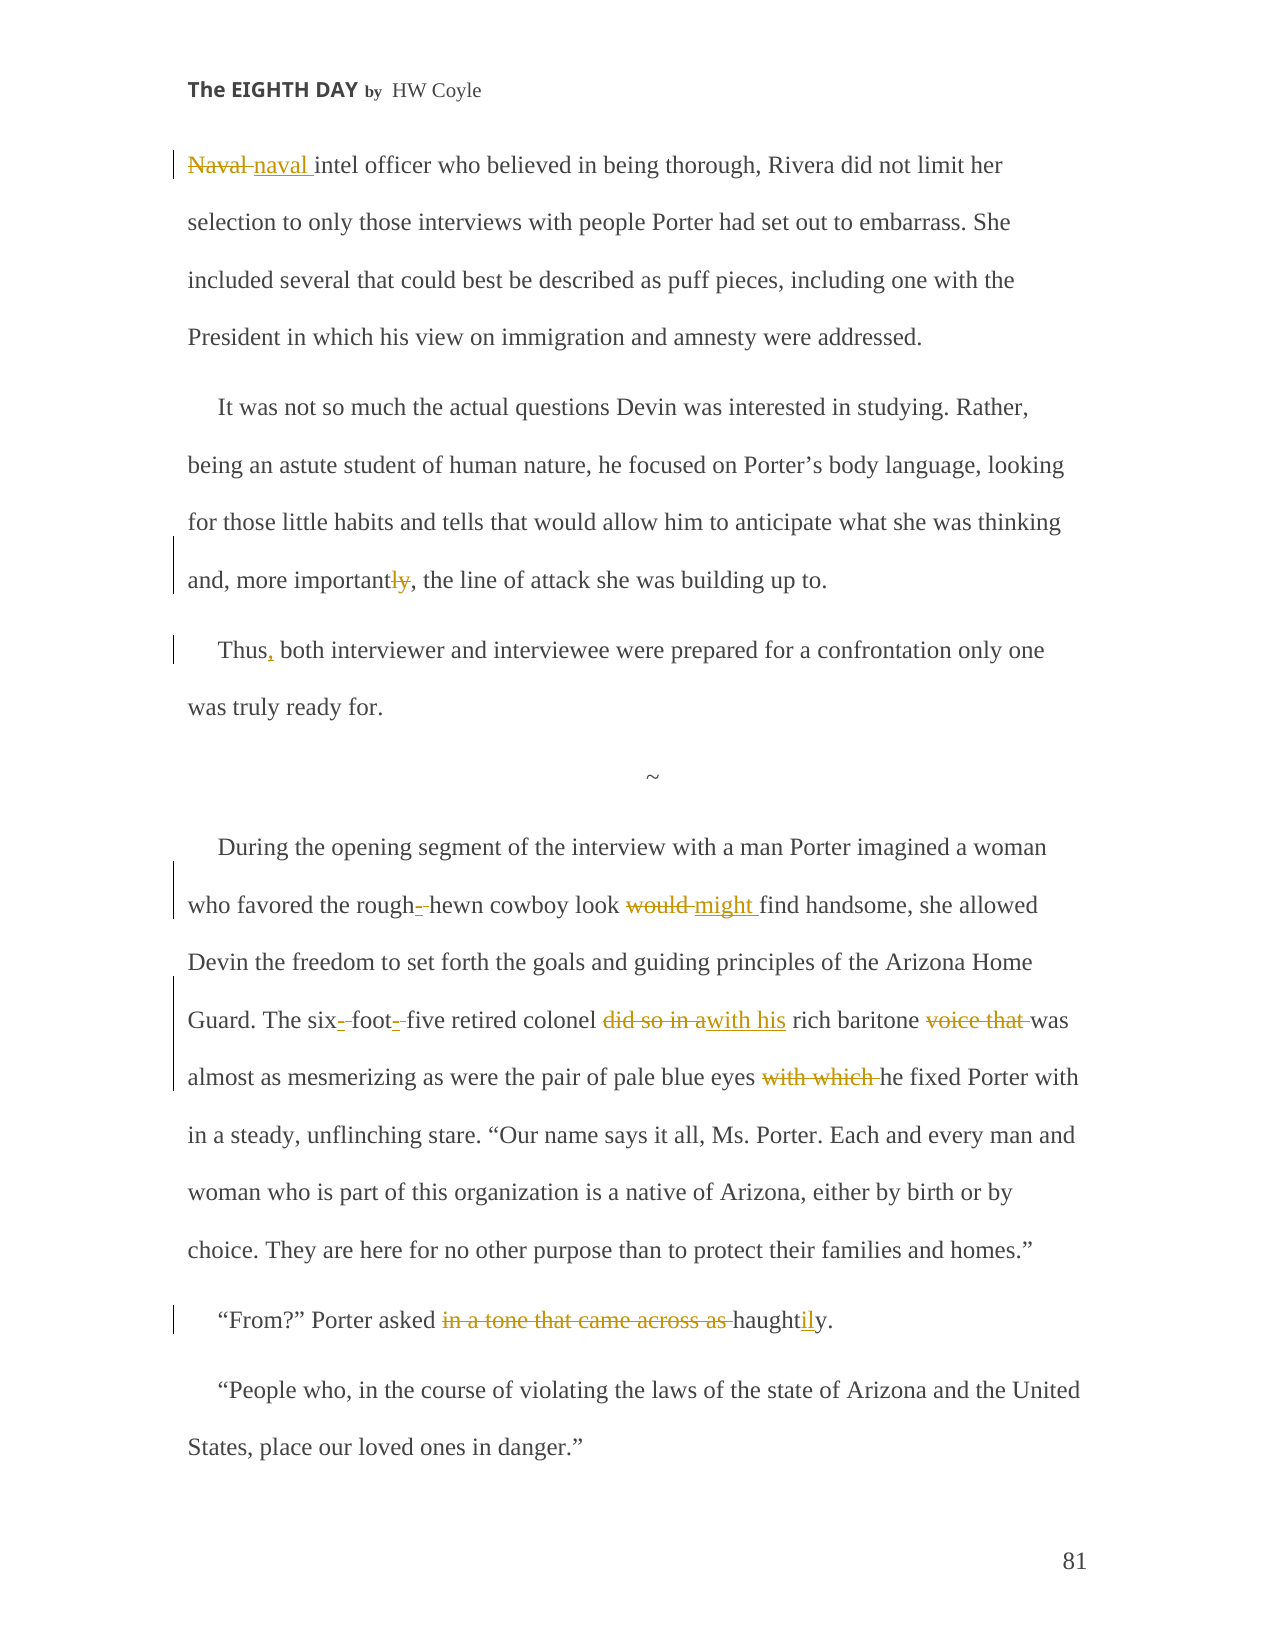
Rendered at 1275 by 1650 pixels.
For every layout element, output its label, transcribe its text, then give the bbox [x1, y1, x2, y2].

text It was not so much the actual questions Devin was interested in studying. Rather, being an astute student of human nature, he focused on Porter’s body language, looking for those little habits and tells that would allow him to anticipate what she was thinking and, more important, the line of attack she was building up to. [187, 392, 1087, 594]
text Thus both interviewer and interviewee were prepared for a confrontation only one was truly ready for. [187, 635, 1087, 721]
text “People who, in the course of violating the laws of the state of Arizona and the United States, place our loved ones in danger.” [187, 1375, 1087, 1461]
text During the opening segment of the interview with a man Porter imagined a woman who favored the roughhewn cowboy look find handsome, she allowed Devin the freedom to set forth the goals and guiding principles of the Arizona Home Guard. The sixfootfive retired colonel rich baritone was almost as mesmerizing as were the pair of pale blue eyes he fixed Porter with in a steady, unflinching stare. “Our name says it all, Ms. Porter. Each and every man and woman who is part of this organization is a native of Arizona, either by birth or by choice. They are here for no other purpose than to protect their families and homes.” [187, 832, 1087, 1264]
text ~ [187, 762, 1087, 791]
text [187, 150, 1087, 351]
text “From?” Porter asked haughty. [187, 1305, 1087, 1334]
